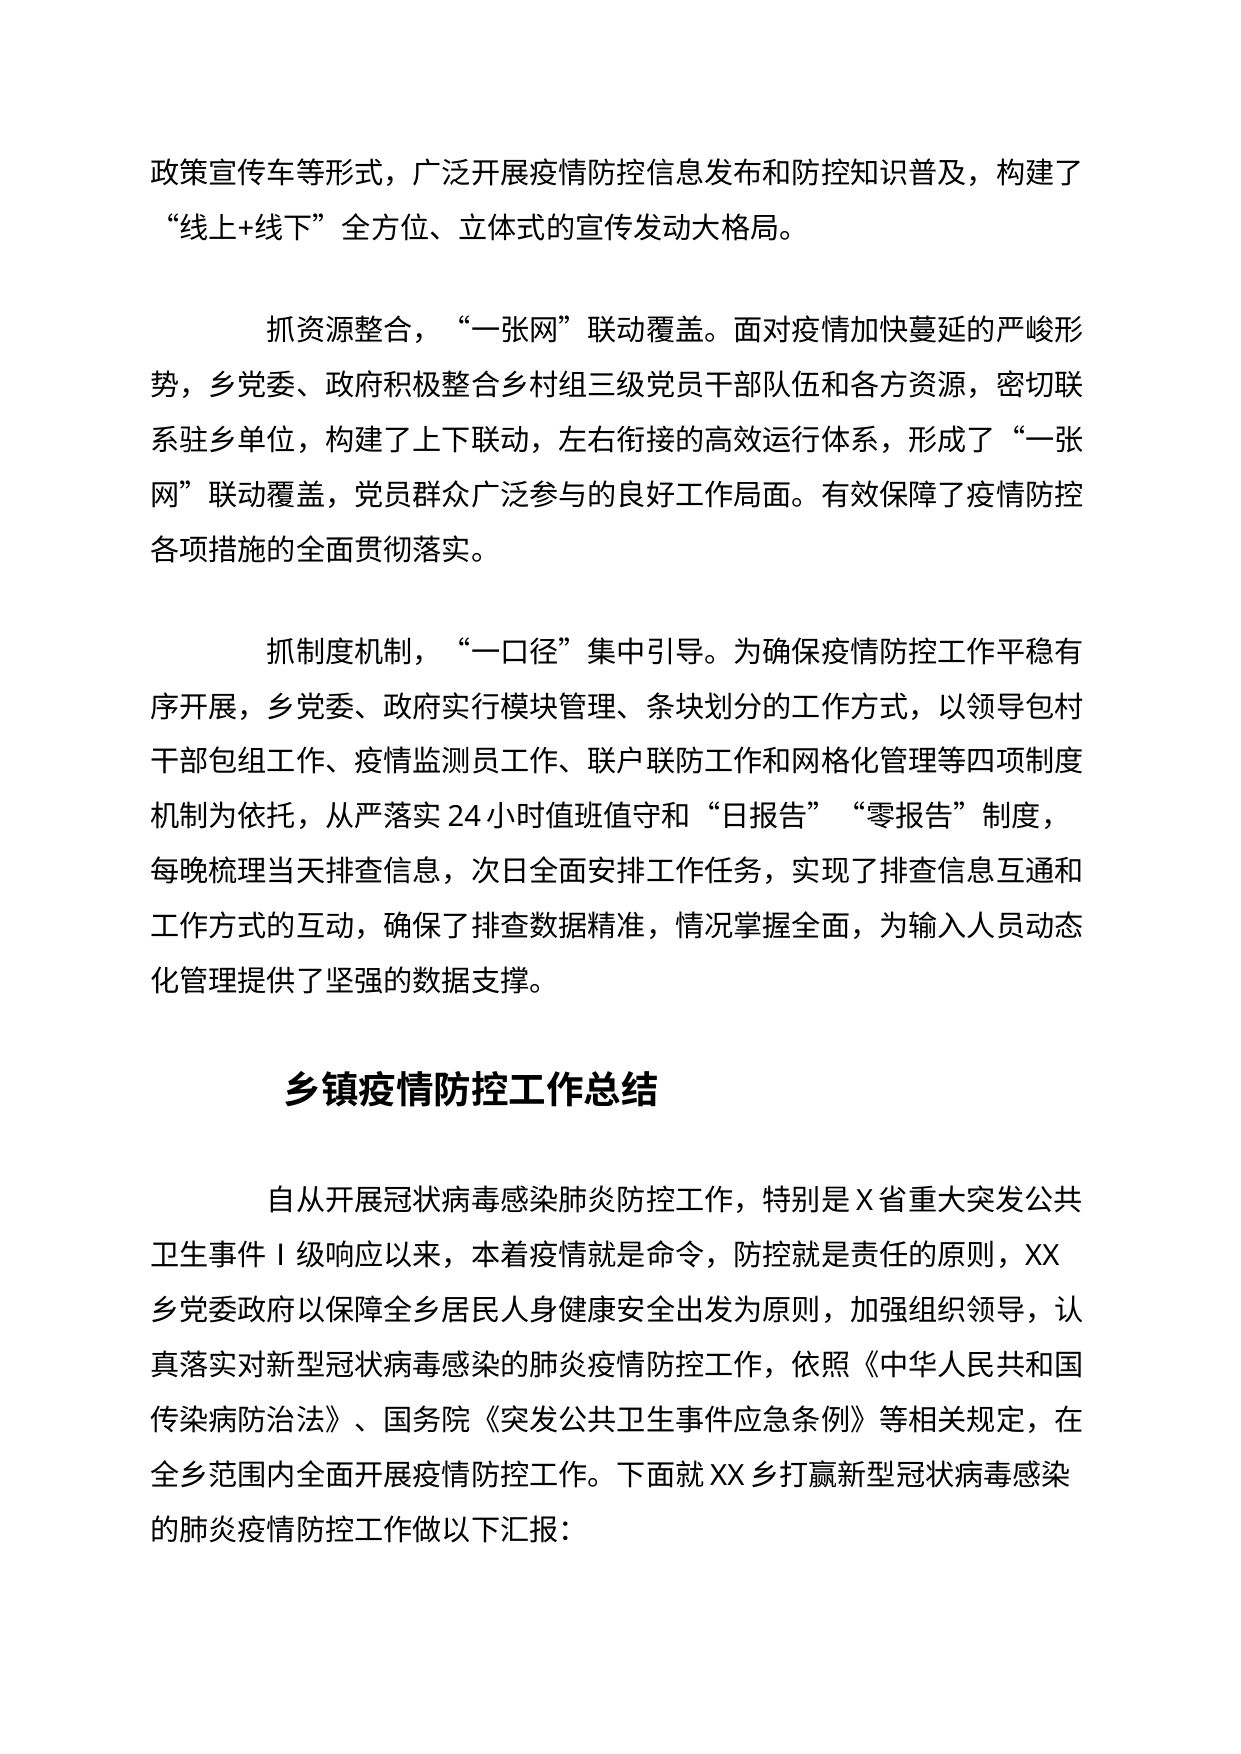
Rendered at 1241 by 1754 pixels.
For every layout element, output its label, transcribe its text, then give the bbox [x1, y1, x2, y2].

text 乡镇疫情防控工作总结 [150, 1059, 1090, 1114]
text 抓资源整合，“一张网”联动覆盖。面对疫情加快蔓延的严峻形势，乡党委、政府积极整合乡村组三级党员干部队伍和各方资源，密切联系驻乡单位，构建了上下联动，左右衔接的高效运行体系，形成了“一张网”联动覆盖，党员群众广泛参与的良好工作局面。有效保障了疫情防控各项措施的全面贯彻落实。 [150, 307, 1090, 569]
text 抓制度机制，“一口径”集中引导。为确保疫情防控工作平稳有序开展，乡党委、政府实行模块管理、条块划分的工作方式，以领导包村干部包组工作、疫情监测员工作、联户联防工作和网格化管理等四项制度机制为依托，从严落实24小时值班值守和“日报告”“零报告”制度，每晚梳理当天排查信息，次日全面安排工作任务，实现了排查信息互通和工作方式的互动，确保了排查数据精准，情况掌握全面，为输入人员动态化管理提供了坚强的数据支撑。 [150, 628, 1090, 1000]
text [150, 150, 1090, 247]
text 自从开展冠状病毒感染肺炎防控工作，特别是X省重大突发公共卫生事件Ⅰ级响应以来，本着疫情就是命令，防控就是责任的原则，XX乡党委政府以保障全乡居民人身健康安全出发为原则，加强组织领导，认真落实对新型冠状病毒感染的肺炎疫情防控工作，依照《中华人民共和国传染病防治法》、国务院《突发公共卫生事件应急条例》等相关规定，在全乡范围内全面开展疫情防控工作。下面就XX乡打赢新型冠状病毒感染的肺炎疫情防控工作做以下汇报： [150, 1177, 1090, 1549]
